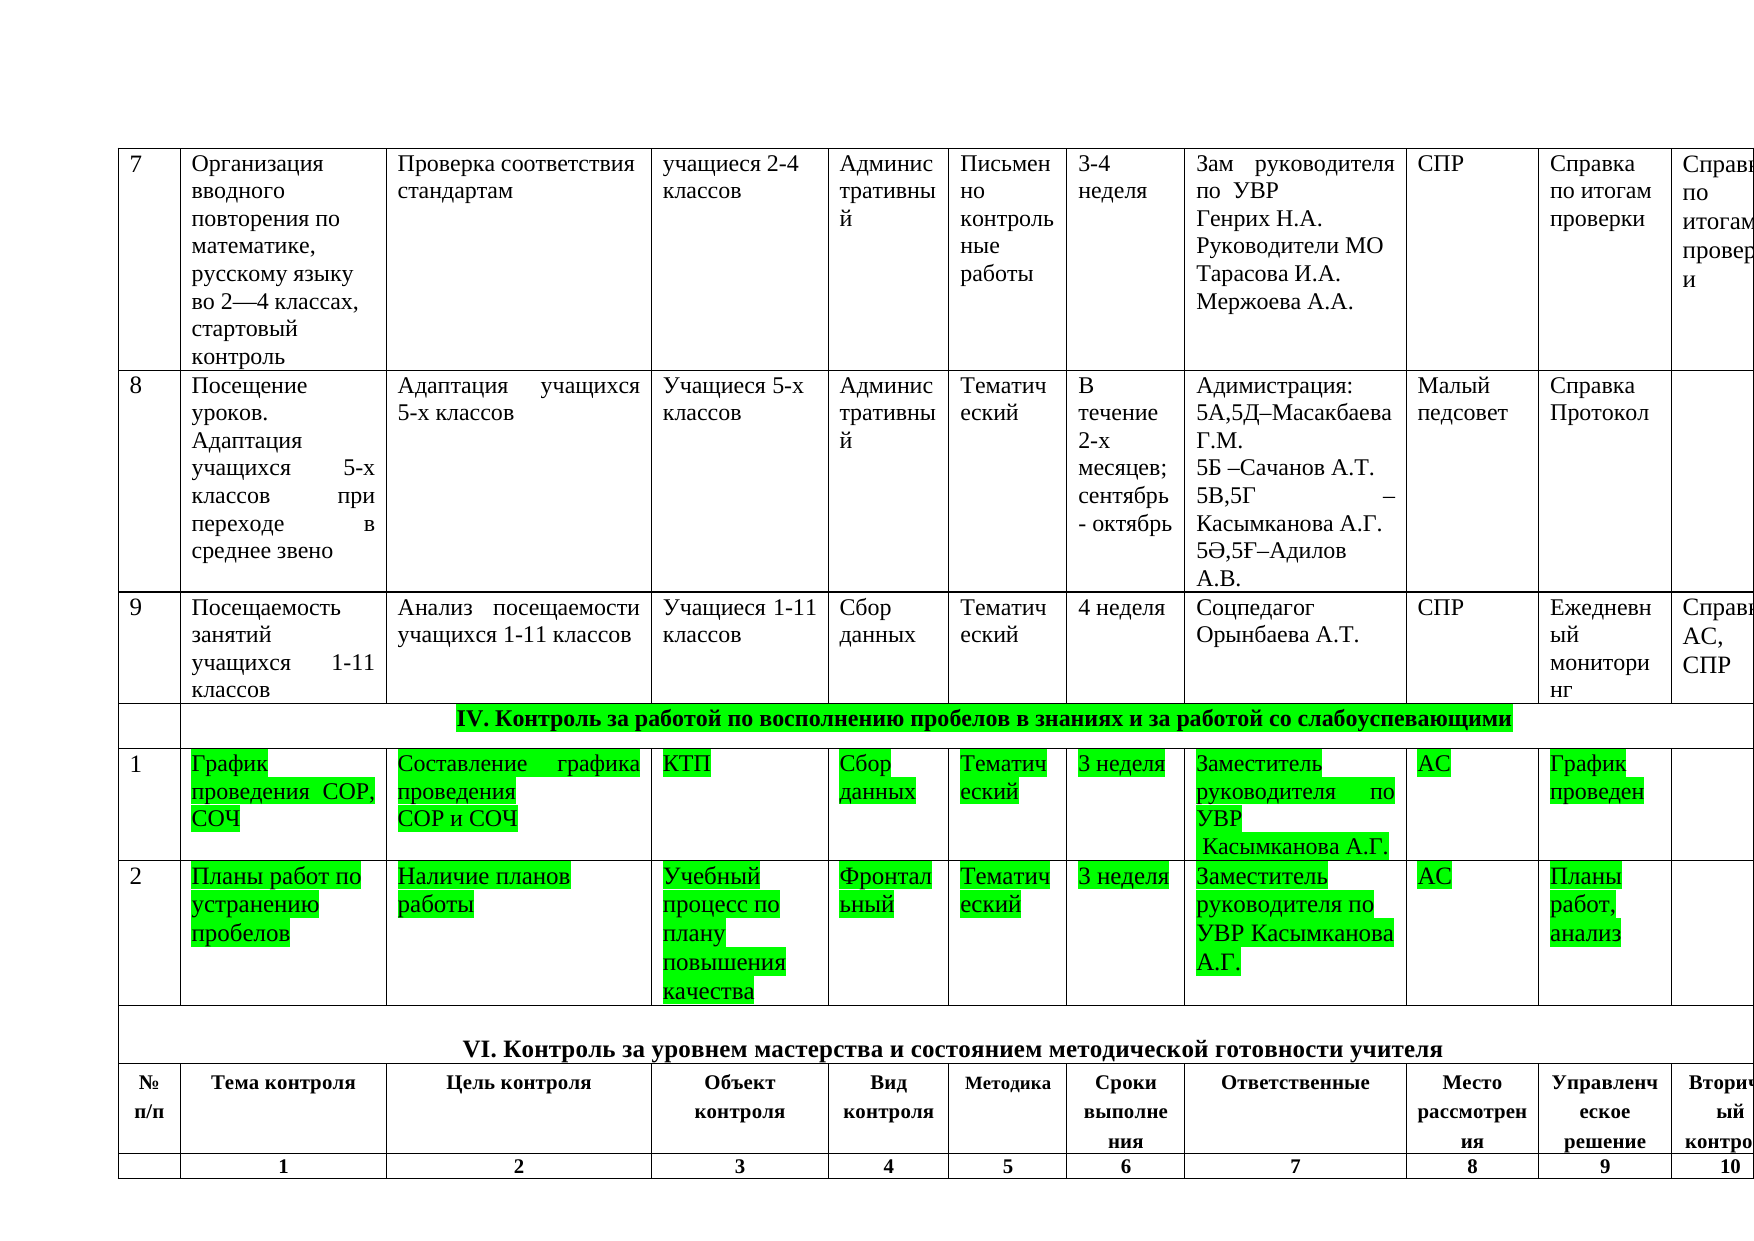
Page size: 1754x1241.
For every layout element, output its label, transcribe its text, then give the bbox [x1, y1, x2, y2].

table_cell 9 [1539, 1154, 1671, 1178]
table_cell Управленческое решение [1539, 1064, 1671, 1153]
table_cell 8 [1407, 1154, 1538, 1178]
table_cell 1 [119, 749, 180, 860]
table_cell Учебный процесс по плану повышения качества [652, 861, 828, 1004]
table_cell [119, 1154, 180, 1178]
table_cell 4 [829, 1154, 948, 1178]
table_cell Сбор данных [829, 593, 948, 703]
table_cell Заместитель руководителя по УВР Касымканова А.Г. [1185, 861, 1406, 1004]
table_cell Методика [949, 1064, 1066, 1153]
table_cell 3 [652, 1154, 828, 1178]
table_cell График проведен [1539, 749, 1671, 860]
table_cell Место рассмотрения [1407, 1064, 1538, 1153]
table_cell Справка по итогам проверки [1539, 149, 1671, 369]
table_cell 3 неделя [1067, 749, 1184, 860]
table_cell Адимистрация: 5А,5Д–Масакбаева Г.М. 5Б –Сачанов А.Т. 5В,5Г –Касымканова А.Г. 5Ә,5Ғ–Адилов А.В. [1185, 371, 1406, 591]
table_cell Наличие планов работы [387, 861, 651, 1004]
table_cell 4 неделя [1067, 593, 1184, 703]
table_cell Посещаемость занятий учащихся 1-11 классов [181, 593, 386, 703]
table_cell [1672, 861, 1753, 1004]
table_cell 10 [1672, 1154, 1753, 1178]
table_cell Вторичный контроль [1672, 1064, 1753, 1153]
table_cell IV. Контроль за работой по восполнению пробелов в знаниях и за работой со слабоуспевающими [181, 704, 1753, 748]
table_cell Административный [829, 149, 948, 369]
table_cell Учащиеся 5-х классов [652, 371, 828, 591]
table_cell Учащиеся 1-11 классов [652, 593, 828, 703]
table_cell Малый педсовет [1407, 371, 1538, 591]
table_cell Объект контроля [652, 1064, 828, 1153]
table_cell АС [1407, 749, 1538, 860]
table_cell Справка АС, СПР [1672, 593, 1753, 703]
table_cell Составление графика проведения СОР и СОЧ [387, 749, 651, 860]
table_cell Адаптация учащихся 5-х классов [387, 371, 651, 591]
table_cell Заместитель руководителя по УВР Касымканова А.Г. [1185, 749, 1406, 860]
table_cell Сбор данных [829, 749, 948, 860]
table_cell Тематический [949, 371, 1066, 591]
table_cell 9 [119, 593, 180, 703]
table_cell В течение 2-х месяцев; сентябрь - октябрь [1067, 371, 1184, 591]
table_cell Фронтальный [829, 861, 948, 1004]
table_cell Тематический [949, 593, 1066, 703]
table_cell Анализ посещаемости учащихся 1-11 классов [387, 593, 651, 703]
table_cell [119, 704, 180, 748]
table_cell КТП [652, 749, 828, 860]
table_cell 3-4 неделя [1067, 149, 1184, 369]
table_cell График проведения СОР, СОЧ [181, 749, 386, 860]
table_cell № п/п [119, 1064, 180, 1153]
table_cell СПР [1407, 593, 1538, 703]
table_cell VІ. Контроль за уровнем мастерства и состоянием методической готовности учителя [119, 1006, 1753, 1063]
table_cell учащиеся 2-4 классов [652, 149, 828, 369]
table_cell Ежедневный мониторинг [1539, 593, 1671, 703]
table_cell Проверка соответствия стандартам [387, 149, 651, 369]
table_cell Планы работ по устранению пробелов [181, 861, 386, 1004]
table_cell Цель контроля [387, 1064, 651, 1153]
table_cell Ответственные [1185, 1064, 1406, 1153]
table_cell 8 [119, 371, 180, 591]
table_cell 7 [1185, 1154, 1406, 1178]
table_cell Зам руководителя по УВР Генрих Н.А. Руководители МО Тарасова И.А. Мержоева А.А. [1185, 149, 1406, 369]
table_cell СПР [1407, 149, 1538, 369]
table_cell 2 [387, 1154, 651, 1178]
table_cell 2 [119, 861, 180, 1004]
table_cell Административный [829, 371, 948, 591]
table_cell 7 [119, 149, 180, 369]
table_cell Организация вводного повторения по математике, русскому языку во 2—4 классах, стартовый контроль [181, 149, 386, 369]
table_cell Тематический [949, 749, 1066, 860]
table_cell 3 неделя [1067, 861, 1184, 1004]
table_cell Тематический [949, 861, 1066, 1004]
table_cell 1 [181, 1154, 386, 1178]
table_cell Справка Протокол [1539, 371, 1671, 591]
table_cell Вид контроля [829, 1064, 948, 1153]
table_cell Справка по итогам проверки [1672, 149, 1753, 369]
table_cell Письменно контрольные работы [949, 149, 1066, 369]
table_cell Соцпедагог Орынбаева А.Т. [1185, 593, 1406, 703]
table_cell АС [1407, 861, 1538, 1004]
table_cell Планы работ, анализ [1539, 861, 1671, 1004]
table_cell Сроки выполнения [1067, 1064, 1184, 1153]
table_cell 5 [949, 1154, 1066, 1178]
table_cell 6 [1067, 1154, 1184, 1178]
table_cell Посещение уроков. Адаптация учащихся 5-х классов при переходе в среднее звено [181, 371, 386, 591]
table_cell [1672, 749, 1753, 860]
table_cell [1672, 371, 1753, 591]
table_cell Тема контроля [181, 1064, 386, 1153]
